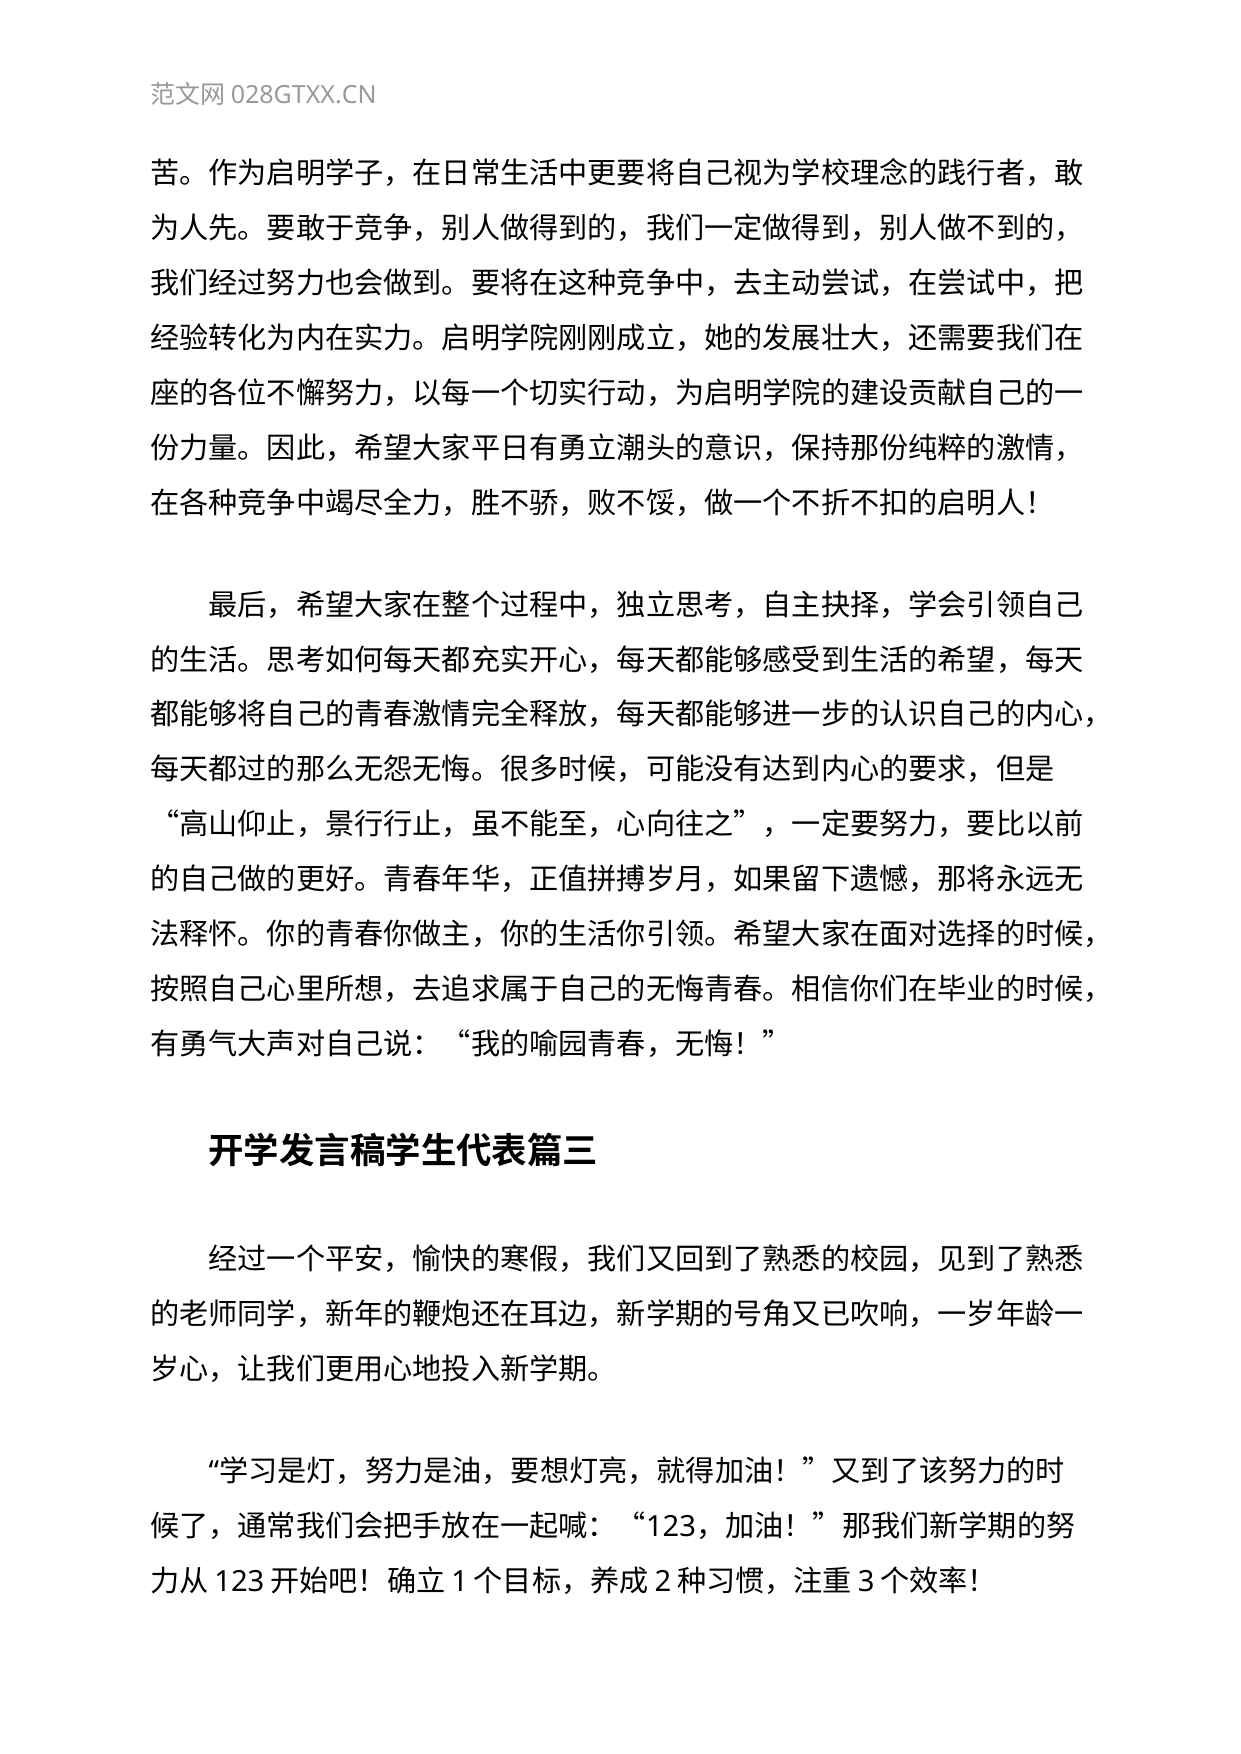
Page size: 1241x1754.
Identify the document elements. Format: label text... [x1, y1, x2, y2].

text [150, 150, 1090, 522]
text “学习是灯，努力是油，要想灯亮，就得加油！”又到了该努力的时候了，通常我们会把手放在一起喊：“123，加油！”那我们新学期的努力从123开始吧！确立1个目标，养成2种习惯，注重3个效率！ [150, 1447, 1090, 1599]
text 经过一个平安，愉快的寒假，我们又回到了熟悉的校园，见到了熟悉的老师同学，新年的鞭炮还在耳边，新学期的号角又已吹响，一岁年龄一岁心，让我们更用心地投入新学期。 [150, 1236, 1090, 1388]
text 最后，希望大家在整个过程中，独立思考，自主抉择，学会引领自己的生活。思考如何每天都充实开心，每天都能够感受到生活的希望，每天都能够将自己的青春激情完全释放，每天都能够进一步的认识自己的内心，每天都过的那么无怨无悔。很多时候，可能没有达到内心的要求，但是“高山仰止，景行行止，虽不能至，心向往之”，一定要努力，要比以前的自己做的更好。青春年华，正值拼搏岁月，如果留下遗憾，那将永远无法释怀。你的青春你做主，你的生活你引领。希望大家在面对选择的时候，按照自己心里所想，去追求属于自己的无悔青春。相信你们在毕业的时候，有勇气大声对自己说：“我的喻园青春，无悔！” [150, 581, 1090, 1063]
text 开学发言稿学生代表篇三 [150, 1122, 1090, 1173]
